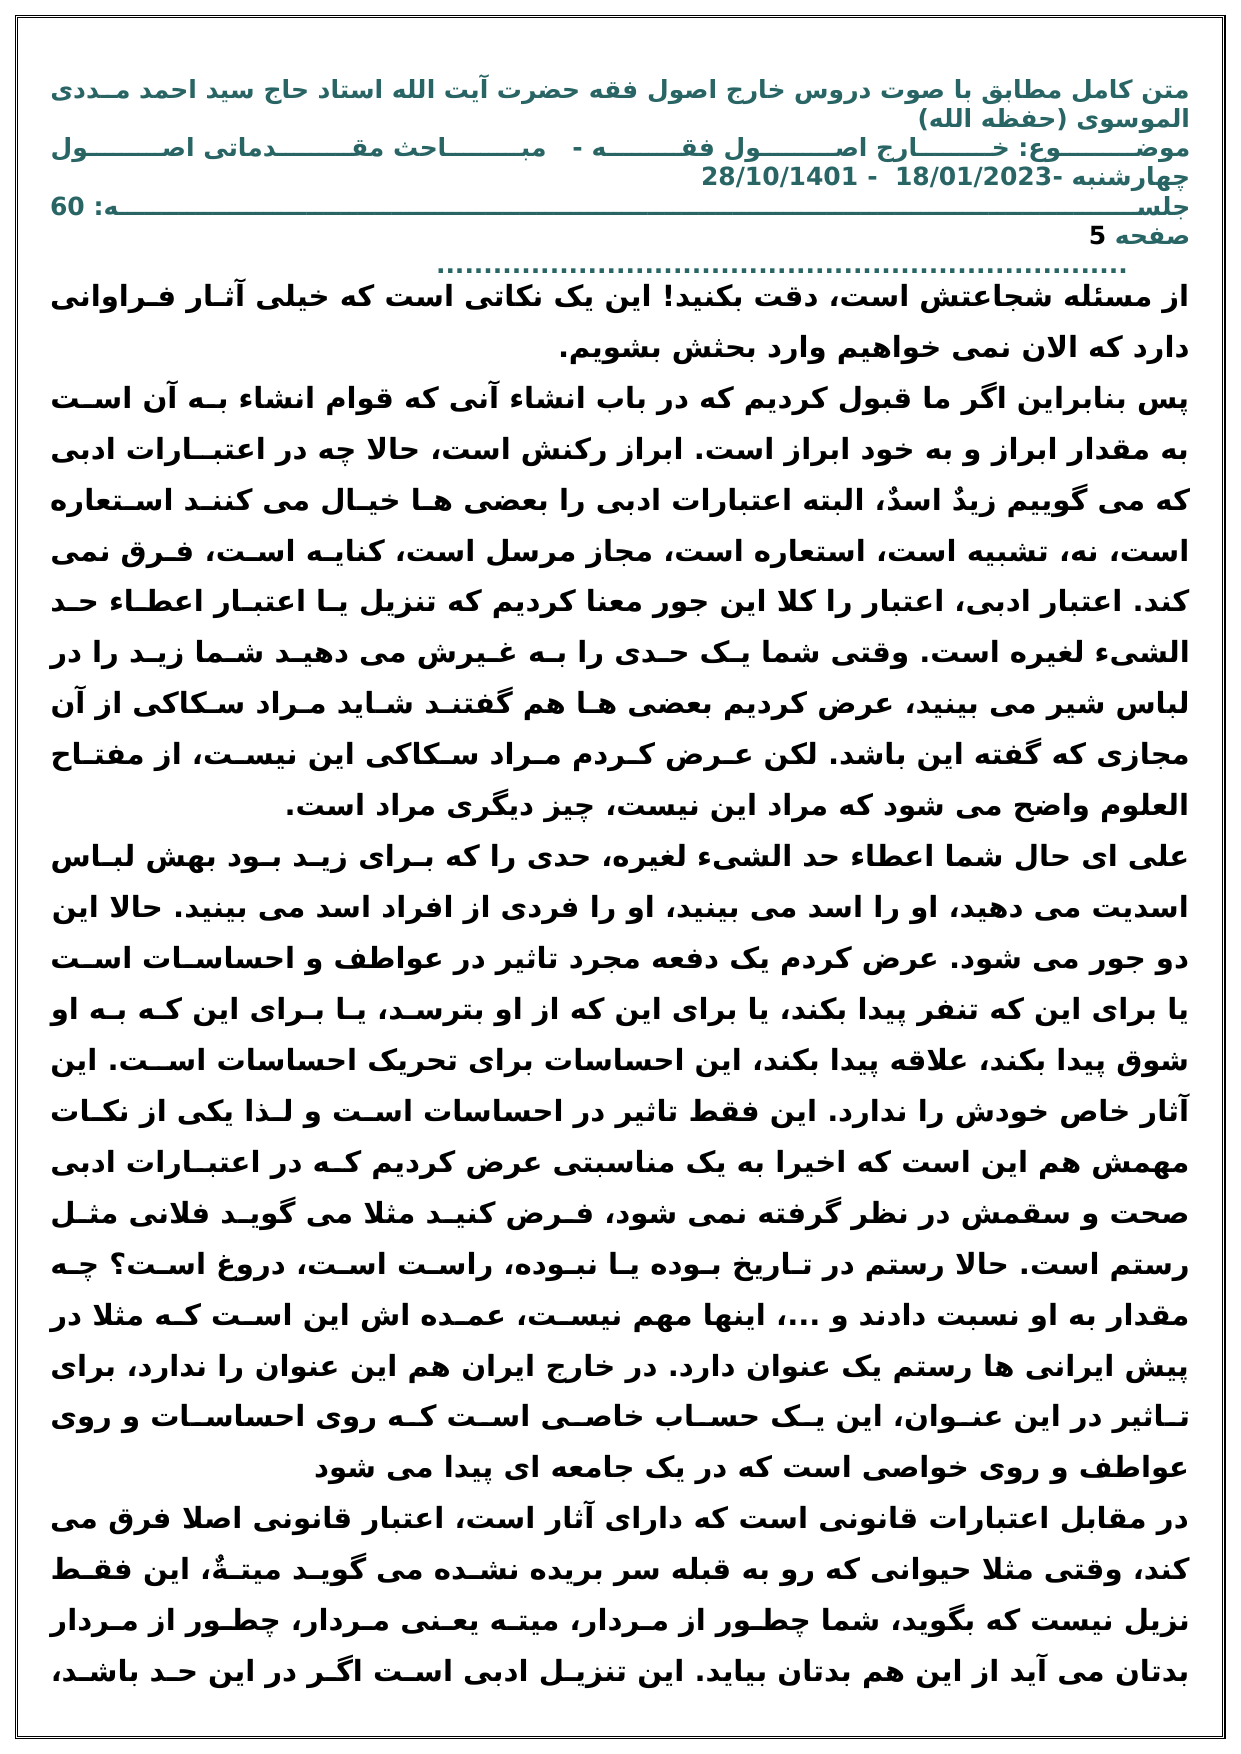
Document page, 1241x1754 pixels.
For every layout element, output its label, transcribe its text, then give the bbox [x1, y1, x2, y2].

text علی ای حال شما اعطاء حد الشیء لغیره، حدی را که برای زید بود بهش لباس اسدیت می دهید، او را اسد می بینید، او را فردی از افراد اسد می بینید. حالا این دو جور می شود. عرض کردم یک دفعه مجرد تاثیر در عواطف و احساسات است یا برای این که تنفر پیدا بکند، یا برای این که از او بترسد، یا برای این که به او شوق پیدا بکند، علاقه پیدا بکند، این احساسات برای تحریک احساسات است. این آثار خاص خودش را ندارد. این فقط تاثیر در احساسات است و لذا یکی از نکات مهمش هم این است که اخیرا به یک مناسبتی عرض کردیم که در اعتبارات ادبی صحت و سقمش در نظر گرفته نمی شود، فرض کنید مثلا می گوید فلانی مثل رستم است. حالا رستم در تاریخ بوده یا نبوده، راست است، دروغ است؟ چه مقدار به او نسبت دادند و ...، اینها مهم نیست، عمده اش این است که مثلا در پیش ایرانی ها رستم یک عنوان دارد. در خارج ایران هم این عنوان را ندارد، برای تاثیر در این عنوان، این یک حساب خاصی است که روی احساسات و روی عواطف و روی خواصی است که در یک جامعه ای پیدا می شود [50, 839, 1190, 1485]
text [50, 279, 1190, 364]
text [50, 1502, 1190, 1688]
text پس بنابراین اگر ما قبول کردیم که در باب انشاء آنی که قوام انشاء به آن است به مقدار ابراز و به خود ابراز است. ابراز رکنش است، حالا چه در اعتبارات ادبی که می گوییم زیدٌ اسدٌ، البته اعتبارات ادبی را بعضی ها خیال می کنند استعاره است، نه، تشبیه است، استعاره است، مجاز مرسل است، کنایه است، فرق نمی کند. اعتبار ادبی، اعتبار را کلا این جور معنا کردیم که تنزیل یا اعتبار اعطاء حد الشیء لغیره است. وقتی شما یک حدی را به غیرش می دهید شما زید را در لباس شیر می بینید، عرض کردیم بعضی ها هم گفتند شاید مراد سکاکی از آن مجازی که گفته این باشد. لکن عرض کردم مراد سکاکی این نیست، از مفتاح العلوم واضح می شود که مراد این نیست، چیز دیگری مراد است. [50, 381, 1190, 822]
